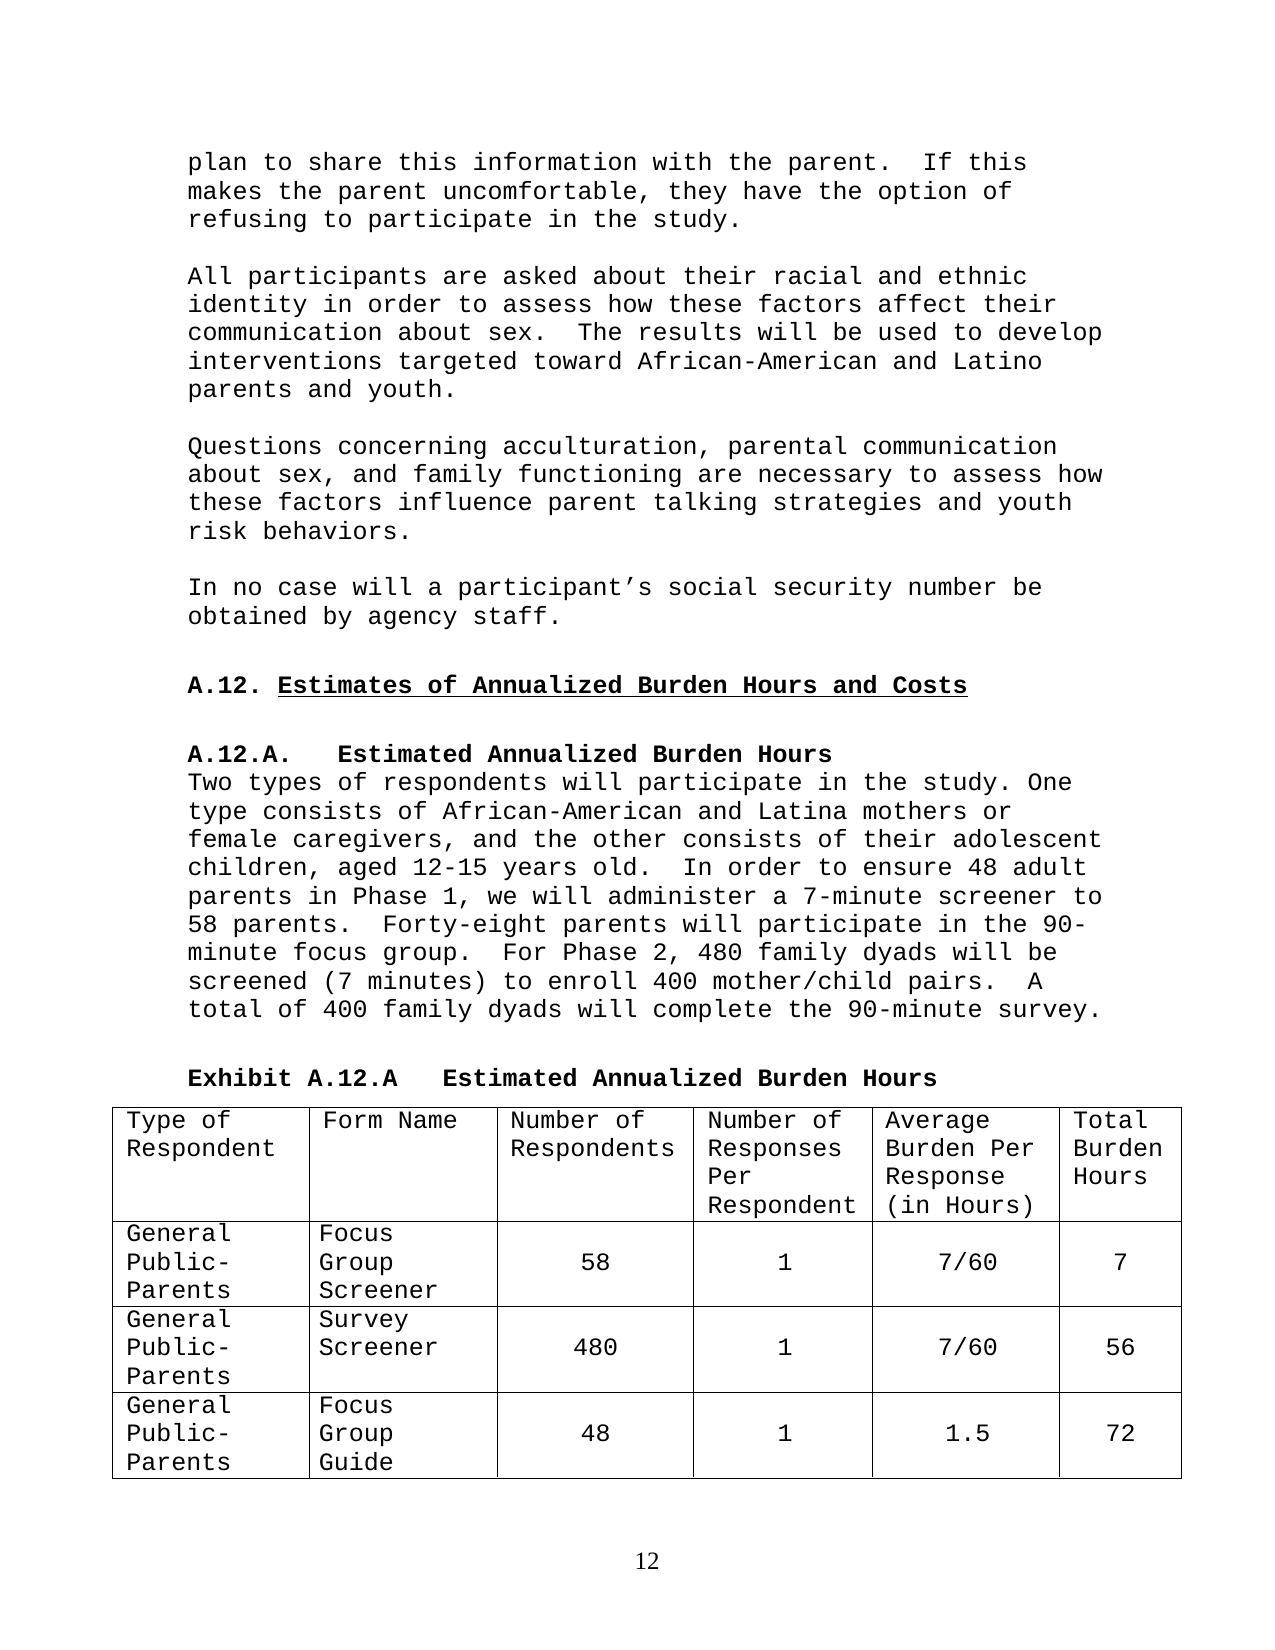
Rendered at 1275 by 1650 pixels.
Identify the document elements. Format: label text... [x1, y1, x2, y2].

table_cell Focus Group Guide [310, 1393, 497, 1478]
table_cell 7 [1060, 1222, 1181, 1306]
text In no case will a participant’s social security number be obtained by agency staff. [187, 575, 1106, 632]
table_cell 7/60 [873, 1307, 1059, 1392]
text Questions concerning acculturation, parental communication about sex, and family functioning are necessary to assess how these factors influence parent talking strategies and youth risk behaviors. [187, 433, 1106, 547]
table_header Type of Respondent [113, 1108, 309, 1221]
table_header Number of Respondents [498, 1108, 693, 1221]
table_cell Focus Group Screener [310, 1222, 497, 1306]
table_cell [113, 1393, 309, 1478]
text A.12. Estimates of Annualized Burden Hours and Costs [187, 672, 1106, 701]
table_cell 58 [498, 1222, 693, 1306]
table_cell General Public-Parents [113, 1222, 309, 1306]
table_header Form Name [310, 1108, 497, 1221]
table_cell 1 [694, 1222, 872, 1306]
table_cell 72 [1059, 1393, 1181, 1478]
text All participants are asked about their racial and ethnic identity in order to assess how these factors affect their communication about sex. The results will be used to develop interventions targeted toward African-American and Latino parents and youth. [187, 263, 1106, 405]
table_cell 1 [694, 1393, 872, 1478]
text A.12.A. Estimated Annualized Burden Hours [187, 742, 1106, 770]
table_cell 48 [497, 1393, 694, 1478]
text Two types of respondents will participate in the study. One type consists of African-American and Latina mothers or female caregivers, and the other consists of their adolescent children, aged 12-15 years old. In order to ensure 48 adult parents in Phase 1, we will administer a 7-minute screener to 58 parents. Forty-eight parents will participate in the 90-minute focus group. For Phase 2, 480 family dyads will be screened (7 minutes) to enroll 400 mother/child pairs. A total of 400 family dyads will complete the 90-minute survey. [187, 770, 1106, 1025]
table_cell Survey Screener [310, 1307, 497, 1392]
table_header Total Burden Hours [1060, 1108, 1181, 1221]
table_cell 56 [1060, 1307, 1181, 1392]
table_cell General Public-Parents [113, 1307, 309, 1392]
table_header Number of Responses Per Respondent [694, 1108, 872, 1221]
table_cell 480 [498, 1307, 693, 1392]
table_cell 7/60 [873, 1222, 1059, 1306]
table_header Average Burden Per Response (in Hours) [873, 1108, 1059, 1221]
table_cell 1.5 [872, 1393, 1059, 1478]
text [187, 150, 1106, 235]
table_cell 1 [694, 1307, 872, 1392]
title Exhibit A.12.A Estimated Annualized Burden Hours [187, 1066, 1106, 1094]
